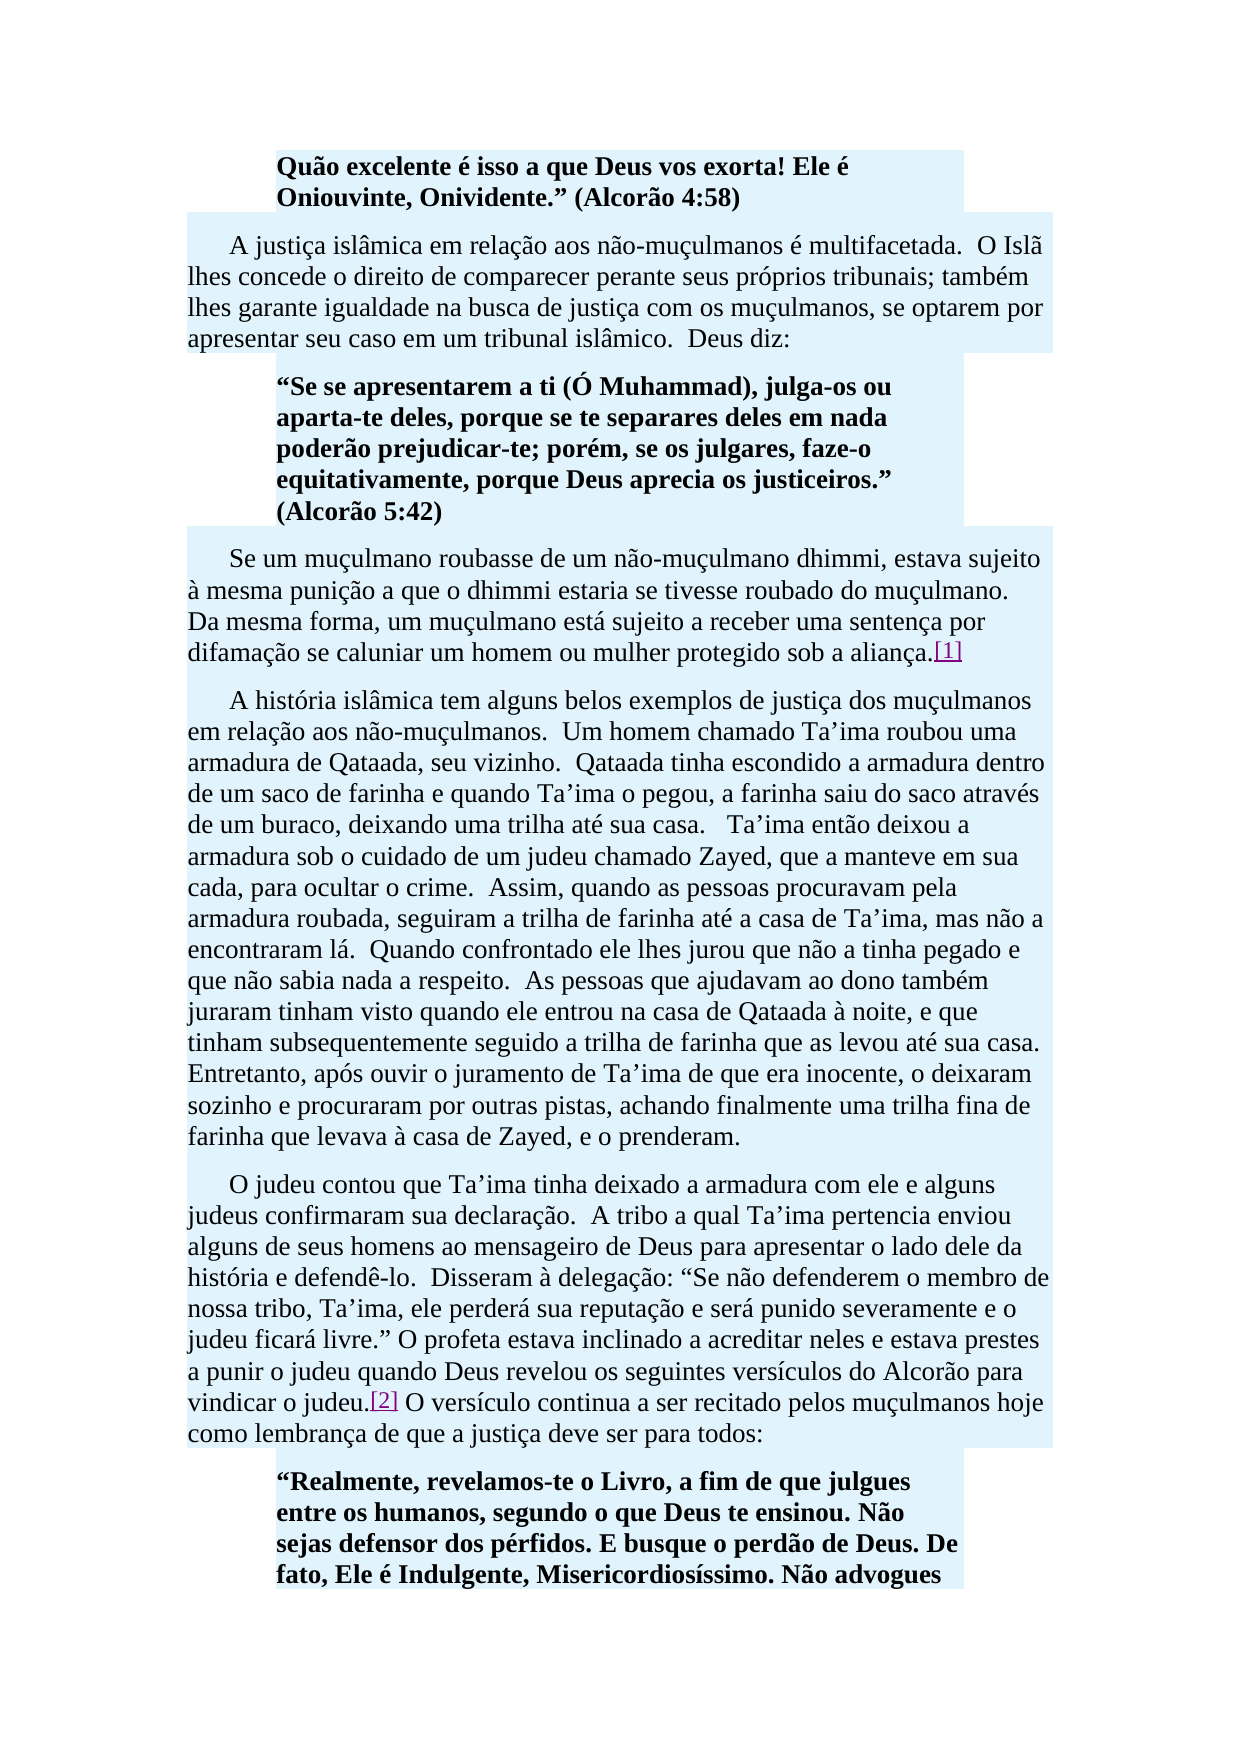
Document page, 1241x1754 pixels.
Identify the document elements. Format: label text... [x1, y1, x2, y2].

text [276, 1465, 964, 1589]
text Se um muçulmano roubasse de um não-muçulmano dhimmi, estava sujeito à mesma punição a que o dhimmi estaria se tivesse roubado do muçulmano. Da mesma forma, um muçulmano está sujeito a receber uma sentença por difamação se caluniar um homem ou mulher protegido sob a aliança.[1] [187, 543, 1053, 667]
text A história islâmica tem alguns belos exemplos de justiça dos muçulmanos em relação aos não-muçulmanos. Um homem chamado Ta’ima roubou uma armadura de Qataada, seu vizinho. Qataada tinha escondido a armadura dentro de um saco de farinha e quando Ta’ima o pegou, a farinha saiu do saco através de um buraco, deixando uma trilha até sua casa. Ta’ima então deixou a armadura sob o cuidado de um judeu chamado Zayed, que a manteve em sua cada, para ocultar o crime. Assim, quando as pessoas procuravam pela armadura roubada, seguiram a trilha de farinha até a casa de Ta’ima, mas não a encontraram lá. Quando confrontado ele lhes jurou que não a tinha pegado e que não sabia nada a respeito. As pessoas que ajudavam ao dono também juraram tinham visto quando ele entrou na casa de Qataada à noite, e que tinham subsequentemente seguido a trilha de farinha que as levou até sua casa. Entretanto, após ouvir o juramento de Ta’ima de que era inocente, o deixaram sozinho e procuraram por outras pistas, achando finalmente uma trilha fina de farinha que levava à casa de Zayed, e o prenderam. [187, 684, 1053, 1151]
text O judeu contou que Ta’ima tinha deixado a armadura com ele e alguns judeus confirmaram sua declaração. A tribo a qual Ta’ima pertencia enviou alguns de seus homens ao mensageiro de Deus para apresentar o lado dele da história e defendê-lo. Disseram à delegação: “Se não defenderem o membro de nossa tribo, Ta’ima, ele perderá sua reputação e será punido severamente e o judeu ficará livre.” O profeta estava inclinado a acreditar neles e estava prestes a punir o judeu quando Deus revelou os seguintes versículos do Alcorão para vindicar o judeu.[2] O versículo continua a ser recitado pelos muçulmanos hoje como lembrança de que a justiça deve ser para todos: [187, 1168, 1053, 1448]
text A justiça islâmica em relação aos não-muçulmanos é multifacetada. O Islã lhes concede o direito de comparecer perante seus próprios tribunais; também lhes garante igualdade na busca de justiça com os muçulmanos, se optarem por apresentar seu caso em um tribunal islâmico. Deus diz: [187, 229, 1053, 353]
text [276, 150, 964, 212]
text “Se se apresentarem a ti (Ó Muhammad), julga-os ou aparta-te deles, porque se te separares deles em nada poderão prejudicar-te; porém, se os julgares, faze-o equitativamente, porque Deus aprecia os justiceiros.” (Alcorão 5:42) [276, 370, 964, 526]
